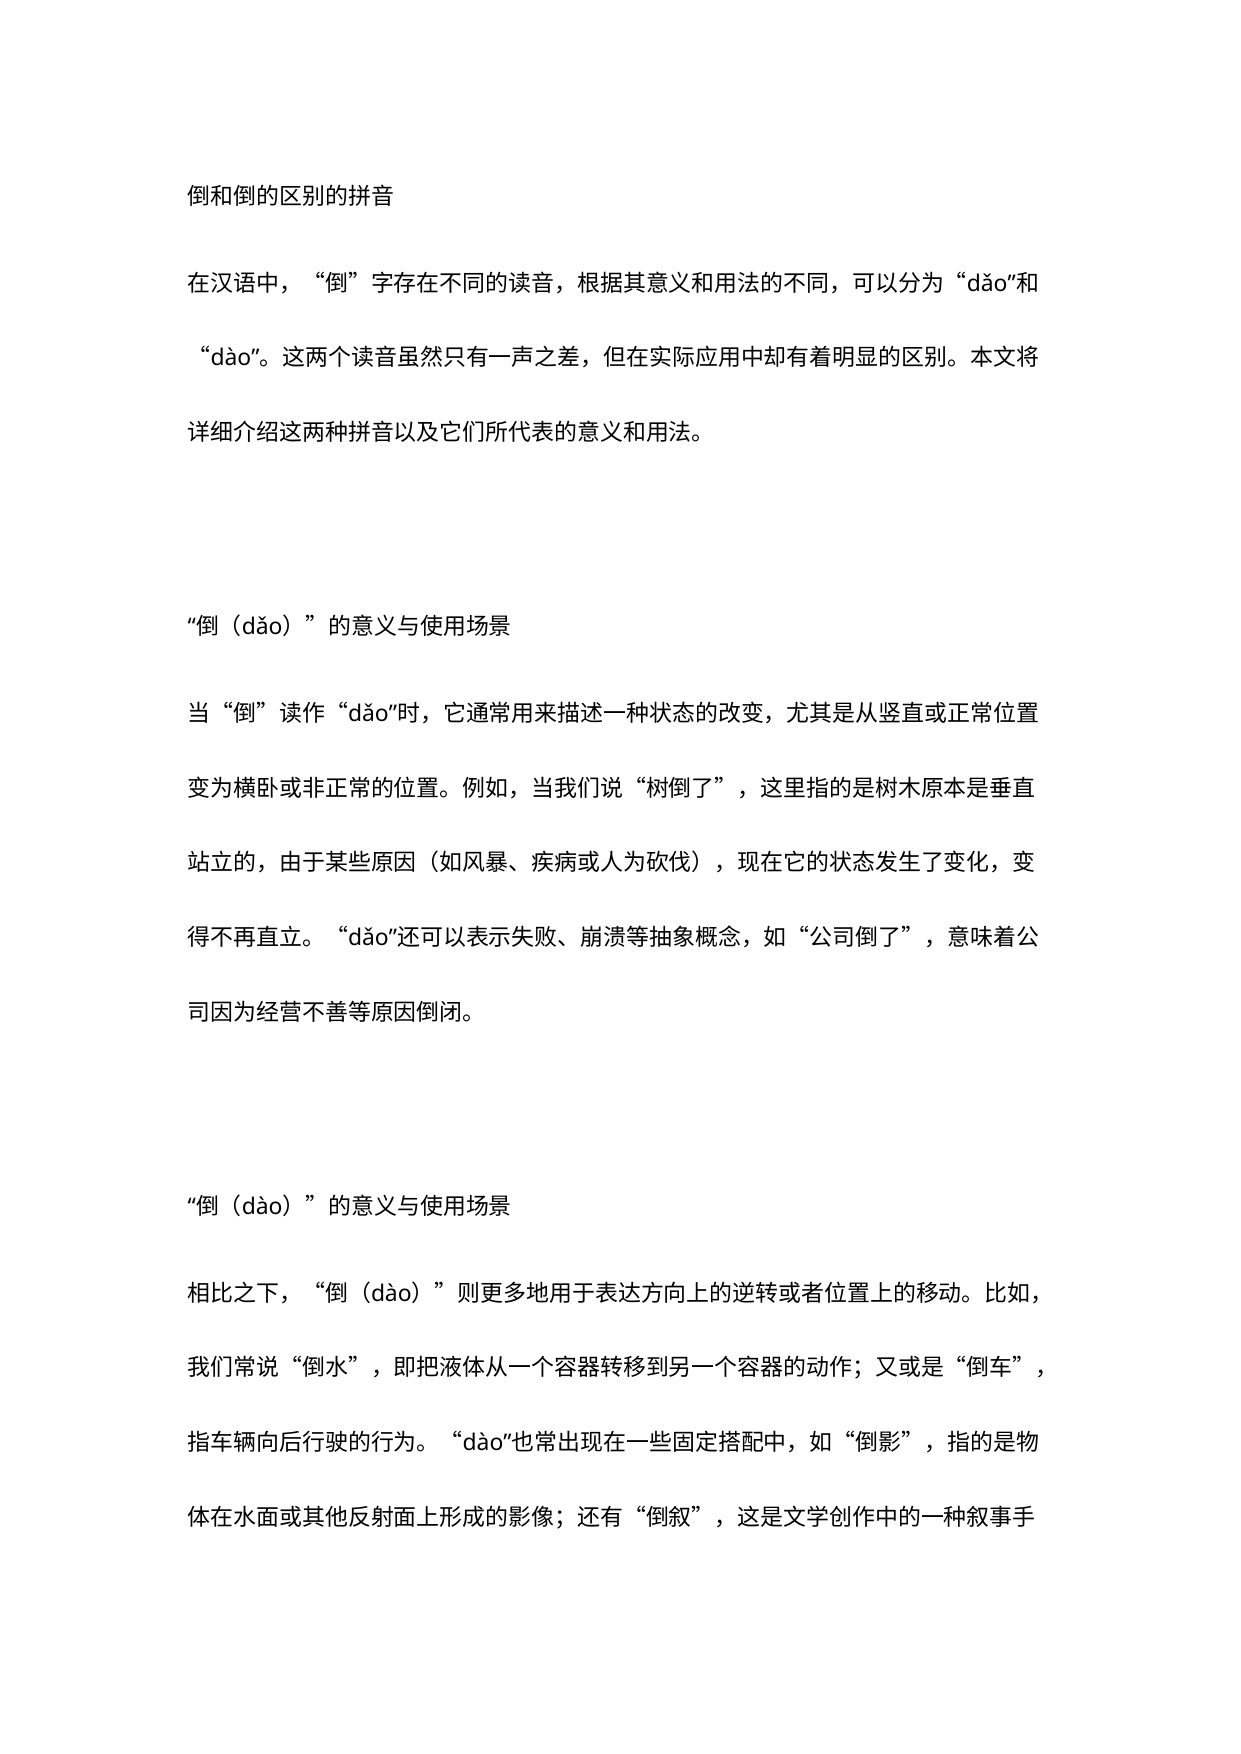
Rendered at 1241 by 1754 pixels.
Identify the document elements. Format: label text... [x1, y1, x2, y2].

text 倒和倒的区别的拼音 [187, 162, 1053, 227]
text 当“倒”读作“dǎo”时，它通常用来描述一种状态的改变，尤其是从竖直或正常位置变为横卧或非正常的位置。例如，当我们说“树倒了”，这里指的是树木原本是垂直站立的，由于某些原因（如风暴、疾病或人为砍伐），现在它的状态发生了变化，变得不再直立。“dǎo”还可以表示失败、崩溃等抽象概念，如“公司倒了”，意味着公司因为经营不善等原因倒闭。 [187, 679, 1053, 1043]
text “倒（dào）”的意义与使用场景 [187, 1172, 1053, 1237]
text 在汉语中，“倒”字存在不同的读音，根据其意义和用法的不同，可以分为“dǎo”和“dào”。这两个读音虽然只有一声之差，但在实际应用中却有着明显的区别。本文将详细介绍这两种拼音以及它们所代表的意义和用法。 [187, 248, 1053, 463]
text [187, 1258, 1053, 1548]
text “倒（dǎo）”的意义与使用场景 [187, 592, 1053, 657]
